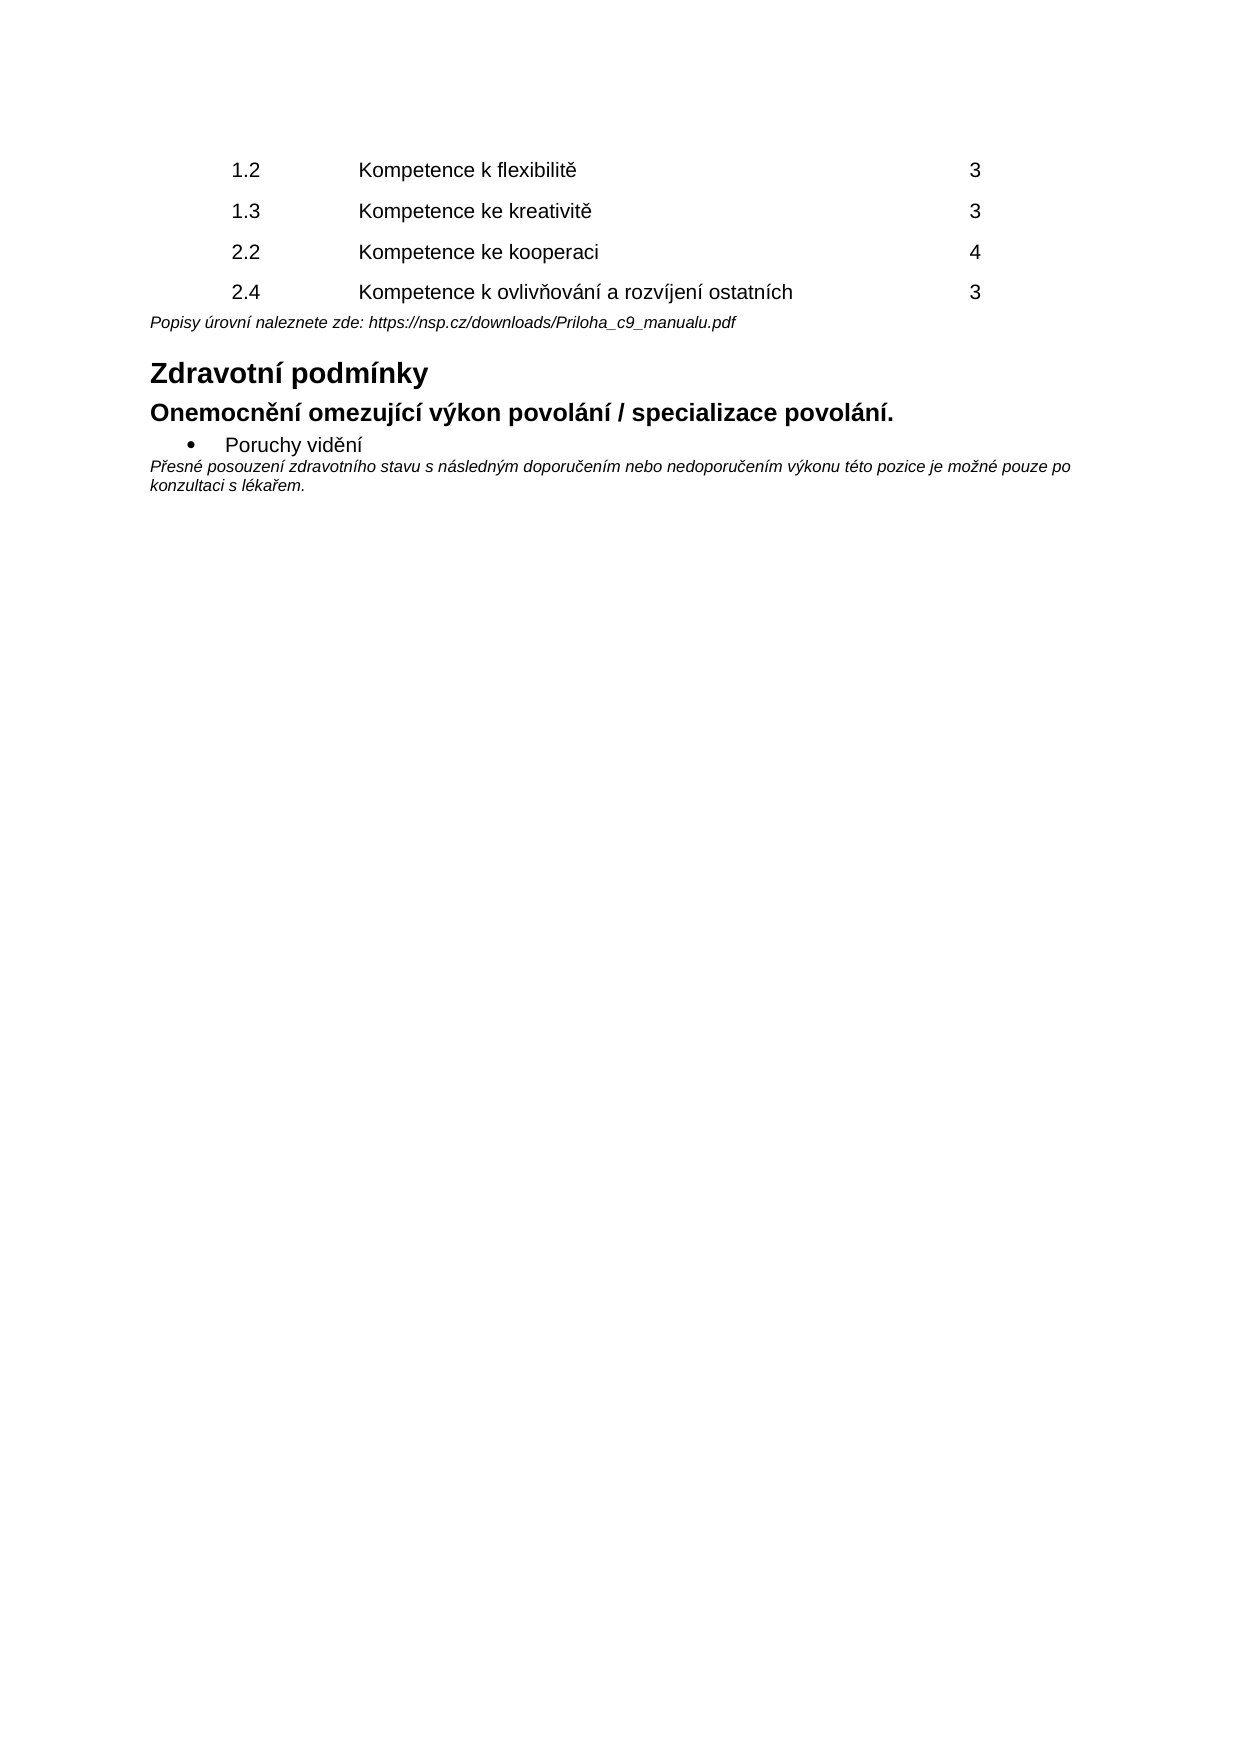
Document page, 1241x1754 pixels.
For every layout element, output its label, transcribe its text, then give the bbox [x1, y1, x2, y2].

subtitle Onemocnění omezující výkon povolání / specializace povolání. [150, 397, 1090, 426]
table_cell 2.2 [142, 231, 350, 272]
list Poruchy vidění [187, 432, 1090, 457]
table_cell 4 [871, 231, 1079, 272]
table_cell 3 [871, 272, 1079, 312]
table_cell Kompetence k flexibilitě [350, 150, 871, 191]
text Přesné posouzení zdravotního stavu s následným doporučením nebo nedoporučením výkonu této pozice je možné pouze po konzultaci s lékařem. [150, 457, 1090, 495]
table_cell Kompetence ke kreativitě [350, 191, 871, 231]
subtitle Zdravotní podmínky [150, 356, 1090, 389]
table_cell Kompetence k ovlivňování a rozvíjení ostatních [350, 272, 871, 312]
table_cell 3 [871, 191, 1079, 231]
table_cell Kompetence ke kooperaci [350, 231, 871, 272]
text Popisy úrovní naleznete zde: https://nsp.cz/downloads/Priloha_c9_manualu.pdf [150, 312, 1090, 332]
table_cell 1.2 [142, 150, 350, 191]
table_cell 3 [871, 150, 1079, 191]
table_cell 1.3 [142, 191, 350, 231]
table_cell 2.4 [142, 272, 350, 312]
